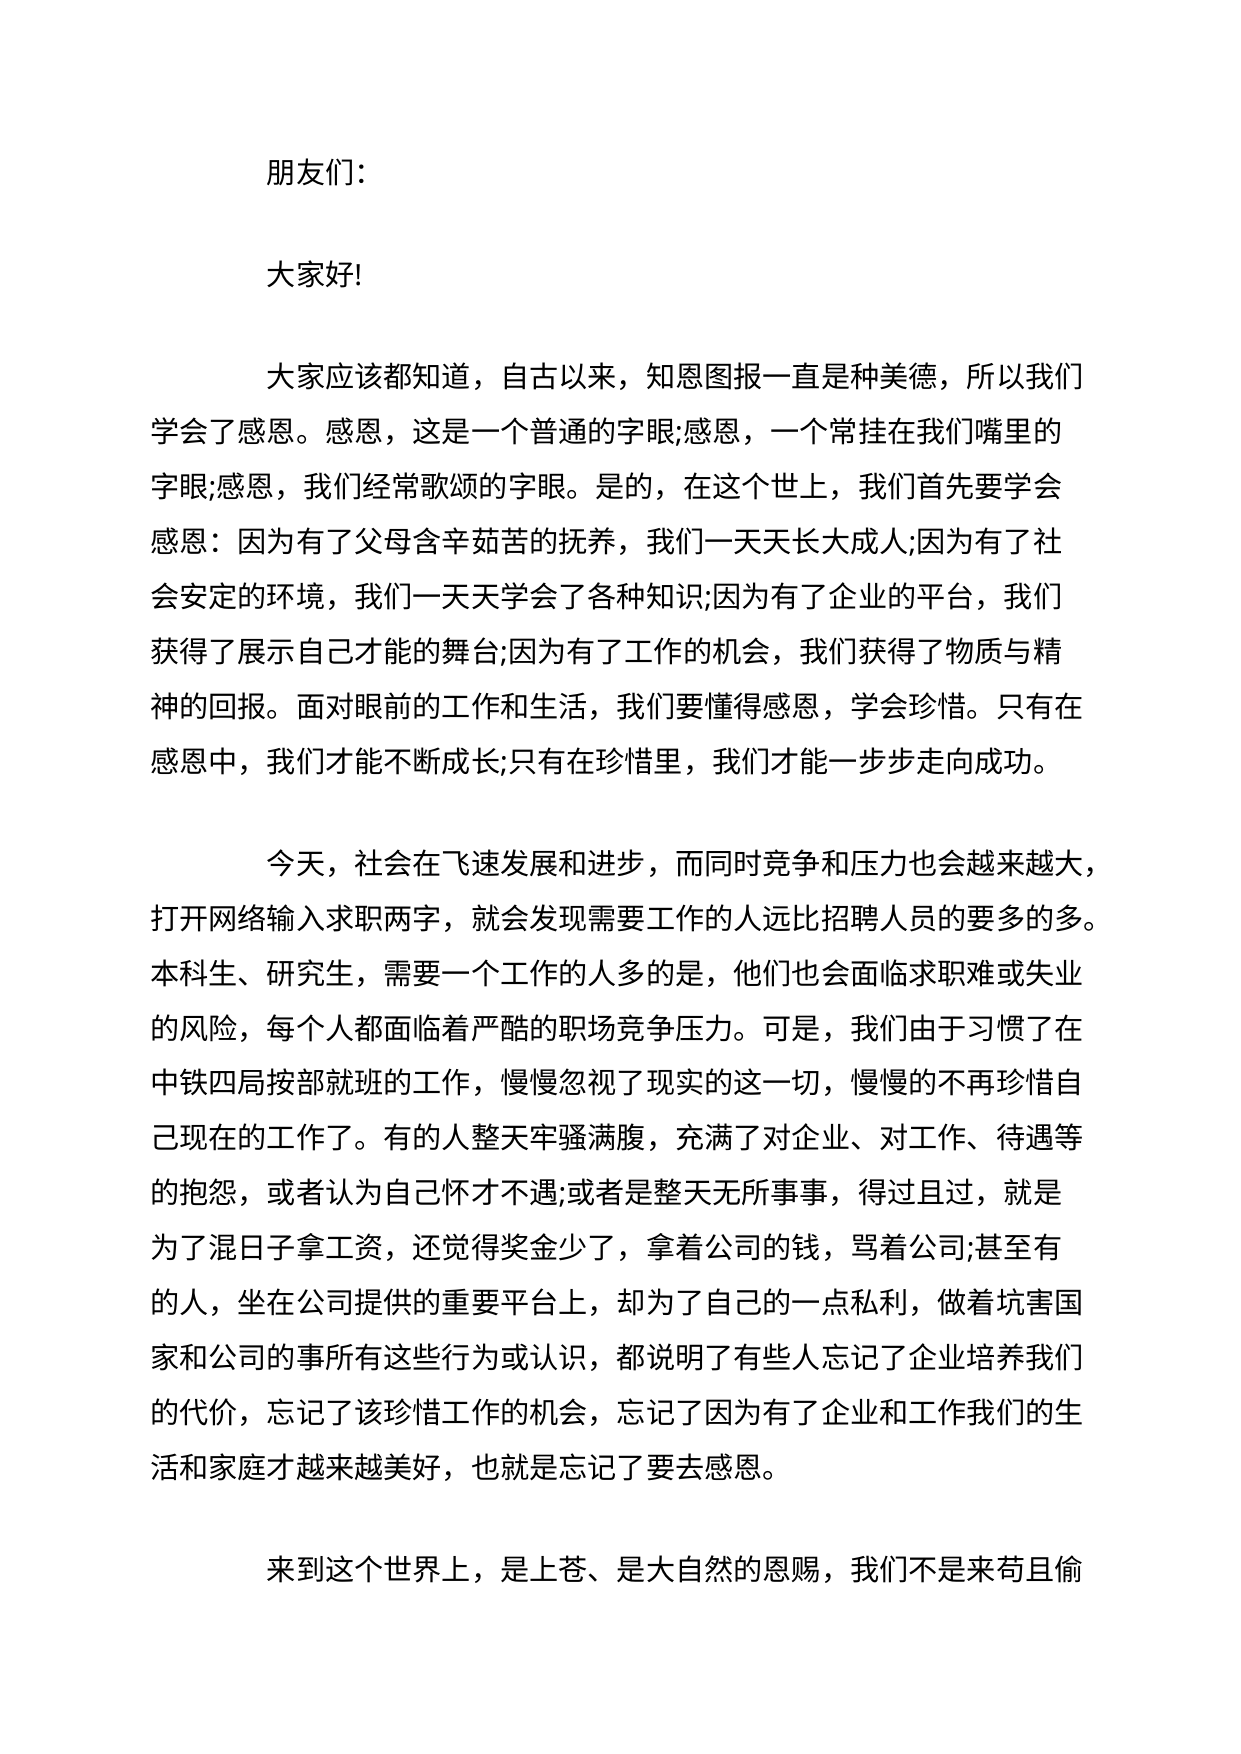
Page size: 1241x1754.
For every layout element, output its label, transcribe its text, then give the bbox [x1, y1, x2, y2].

text 大家应该都知道，自古以来，知恩图报一直是种美德，所以我们学会了感恩。感恩，这是一个普通的字眼;感恩，一个常挂在我们嘴里的字眼;感恩，我们经常歌颂的字眼。是的，在这个世上，我们首先要学会感恩：因为有了父母含辛茹苦的抚养，我们一天天长大成人;因为有了社会安定的环境，我们一天天学会了各种知识;因为有了企业的平台，我们获得了展示自己才能的舞台;因为有了工作的机会，我们获得了物质与精神的回报。面对眼前的工作和生活，我们要懂得感恩，学会珍惜。只有在感恩中，我们才能不断成长;只有在珍惜里，我们才能一步步走向成功。 [150, 354, 1090, 781]
text 大家好! [150, 252, 1090, 294]
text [150, 1546, 1090, 1589]
text 今天，社会在飞速发展和进步，而同时竞争和压力也会越来越大，打开网络输入求职两字，就会发现需要工作的人远比招聘人员的要多的多。本科生、研究生，需要一个工作的人多的是，他们也会面临求职难或失业的风险，每个人都面临着严酷的职场竞争压力。可是，我们由于习惯了在中铁四局按部就班的工作，慢慢忽视了现实的这一切，慢慢的不再珍惜自己现在的工作了。有的人整天牢骚满腹，充满了对企业、对工作、待遇等的抱怨，或者认为自己怀才不遇;或者是整天无所事事，得过且过，就是为了混日子拿工资，还觉得奖金少了，拿着公司的钱，骂着公司;甚至有的人，坐在公司提供的重要平台上，却为了自己的一点私利，做着坑害国家和公司的事所有这些行为或认识，都说明了有些人忘记了企业培养我们的代价，忘记了该珍惜工作的机会，忘记了因为有了企业和工作我们的生活和家庭才越来越美好，也就是忘记了要去感恩。 [150, 841, 1090, 1487]
text 朋友们： [150, 150, 1090, 192]
